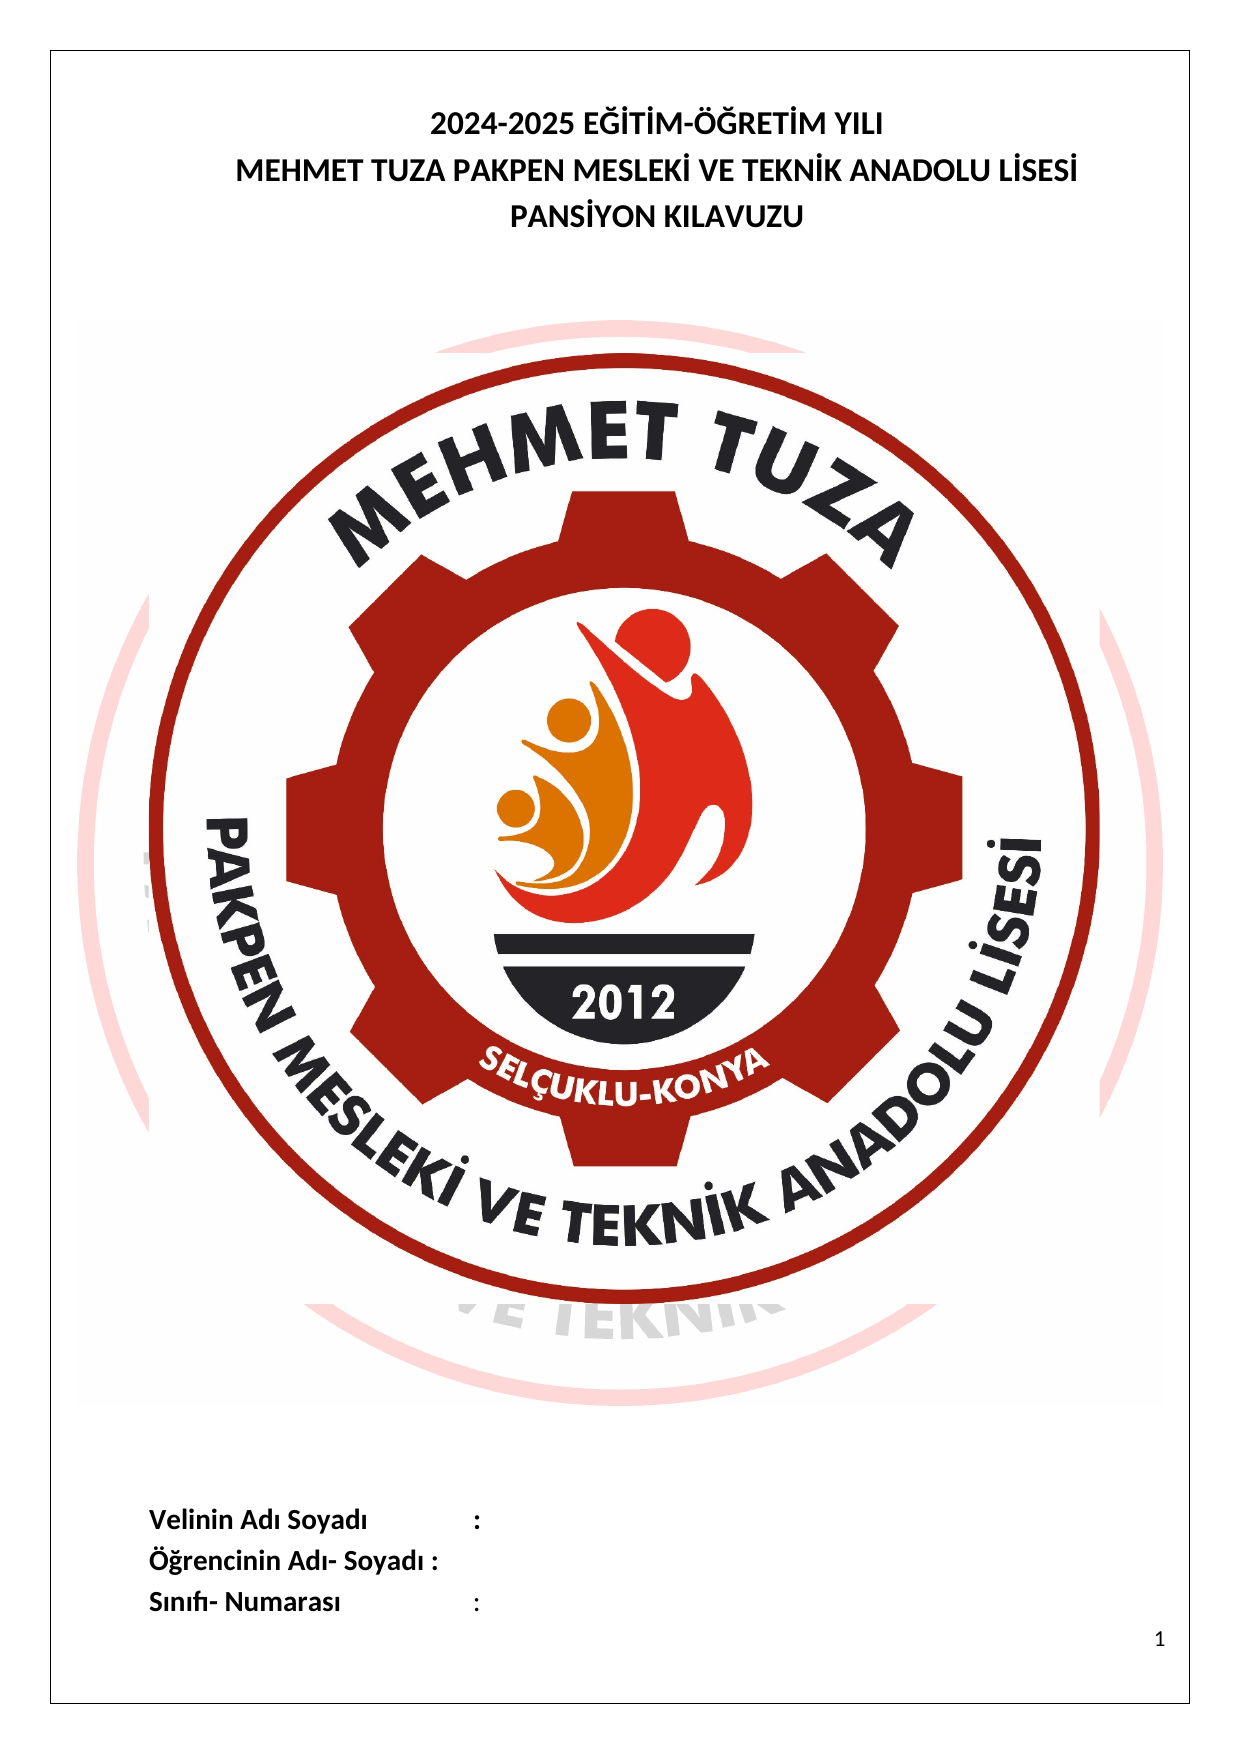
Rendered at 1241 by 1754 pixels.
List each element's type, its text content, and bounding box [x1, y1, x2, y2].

text PANSİYON KILAVUZU [75, 195, 1165, 236]
text Sınıfı- Numarası : [75, 1583, 1165, 1619]
text 2024-2025 EĞİTİM-ÖĞRETİM YILI [75, 102, 1165, 142]
text MEHMET TUZA PAKPEN MESLEKİ VE TEKNİK ANADOLU LİSESİ [75, 148, 1165, 189]
text Velinin Adı Soyadı : [75, 1501, 1165, 1537]
picture [148, 353, 1100, 1304]
text Öğrencinin Adı- Soyadı : [75, 1542, 1165, 1578]
